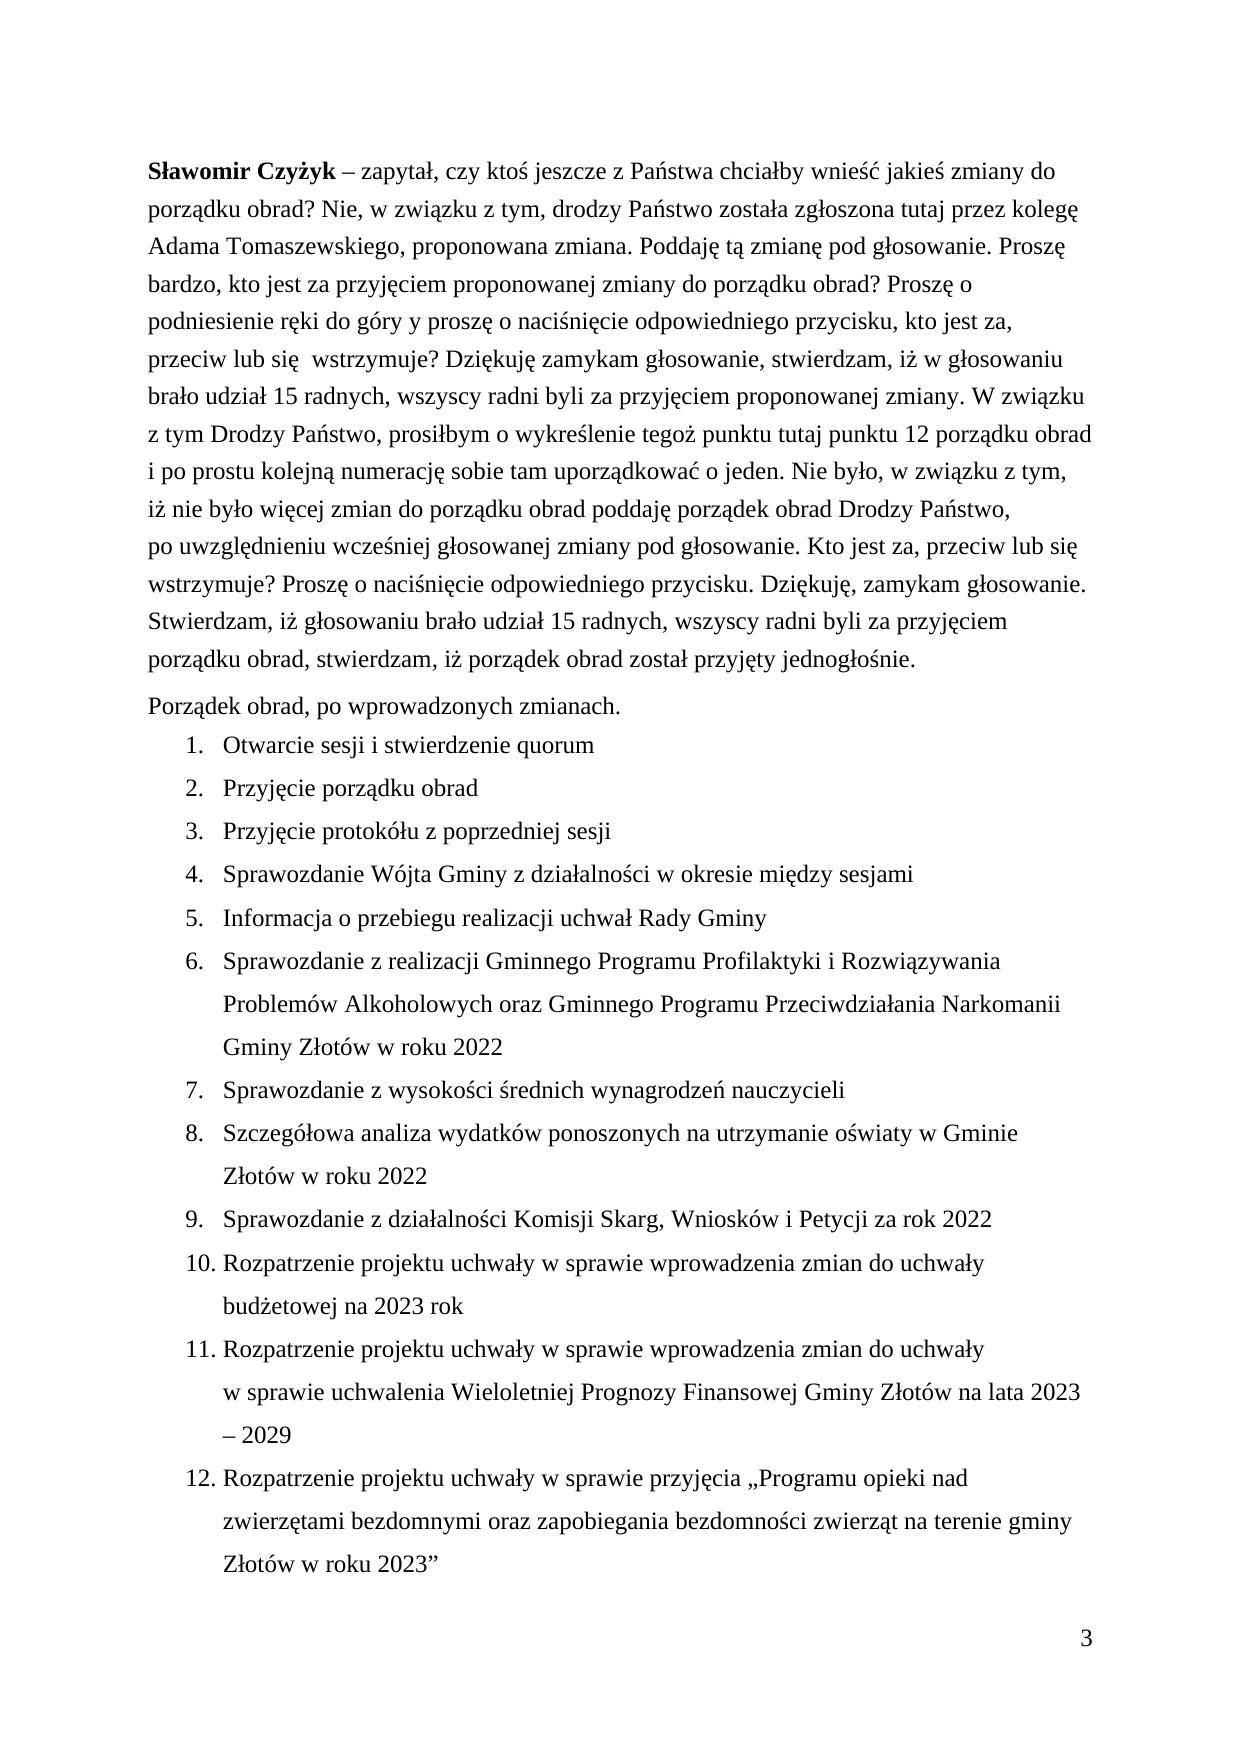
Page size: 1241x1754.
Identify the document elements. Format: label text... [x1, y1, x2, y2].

list Otwarcie sesji i stwierdzenie quorum [185, 730, 1093, 759]
list Szczegółowa analiza wydatków ponoszonych na utrzymanie oświaty w Gminie Złotów w roku 2022 [185, 1118, 1093, 1190]
list Przyjęcie protokółu z poprzedniej sesji [185, 816, 1093, 845]
list Sprawozdanie Wójta Gminy z działalności w okresie między sesjami [185, 859, 1093, 888]
list Sprawozdanie z działalności Komisji Skarg, Wniosków i Petycji za rok 2022 [185, 1204, 1093, 1233]
list Informacja o przebiegu realizacji uchwał Rady Gminy [185, 903, 1093, 931]
list Rozpatrzenie projektu uchwały w sprawie przyjęcia „Programu opieki nad zwierzętami bezdomnymi oraz zapobiegania bezdomności zwierząt na terenie gminy Złotów w roku 2023” [185, 1463, 1093, 1578]
list Sprawozdanie z wysokości średnich wynagrodzeń nauczycieli [185, 1075, 1093, 1104]
text Sławomir Czyżyk – zapytał, czy ktoś jeszcze z Państwa chciałby wnieść jakieś zmiany do porządku obrad? Nie, w związku z tym, drodzy Państwo została zgłoszona tutaj przez kolegę Adama Tomaszewskiego, proponowana zmiana. Poddaję tą zmianę pod głosowanie. Proszę bardzo, kto jest za przyjęciem proponowanej zmiany do porządku obrad? Proszę o podniesienie ręki do góry y proszę o naciśnięcie odpowiedniego przycisku, kto jest za, przeciw lub się wstrzymuje? Dziękuję zamykam głosowanie, stwierdzam, iż w głosowaniu brało udział 15 radnych, wszyscy radni byli za przyjęciem proponowanej zmiany. W związku z tym Drodzy Państwo, prosiłbym o wykreślenie tegoż punktu tutaj punktu 12 porządku obrad i po prostu kolejną numerację sobie tam uporządkować o jeden. Nie było, w związku z tym, iż nie było więcej zmian do porządku obrad poddaję porządek obrad Drodzy Państwo, po uwzględnieniu wcześniej głosowanej zmiany pod głosowanie. Kto jest za, przeciw lub się wstrzymuje? Proszę o naciśnięcie odpowiedniego przycisku. Dziękuję, zamykam głosowanie. Stwierdzam, iż głosowaniu brało udział 15 radnych, wszyscy radni byli za przyjęciem porządku obrad, stwierdzam, iż porządek obrad został przyjęty jednogłośnie. [148, 148, 1093, 673]
text Porządek obrad, po wprowadzonych zmianach. [148, 683, 1093, 720]
list Rozpatrzenie projektu uchwały w sprawie wprowadzenia zmian do uchwały w sprawie uchwalenia Wieloletniej Prognozy Finansowej Gminy Złotów na lata 2023 – 2029 [185, 1334, 1093, 1449]
list Przyjęcie porządku obrad [185, 773, 1093, 802]
list Rozpatrzenie projektu uchwały w sprawie wprowadzenia zmian do uchwały budżetowej na 2023 rok [185, 1248, 1093, 1319]
list Sprawozdanie z realizacji Gminnego Programu Profilaktyki i Rozwiązywania Problemów Alkoholowych oraz Gminnego Programu Przeciwdziałania Narkomanii Gminy Złotów w roku 2022 [185, 946, 1093, 1061]
